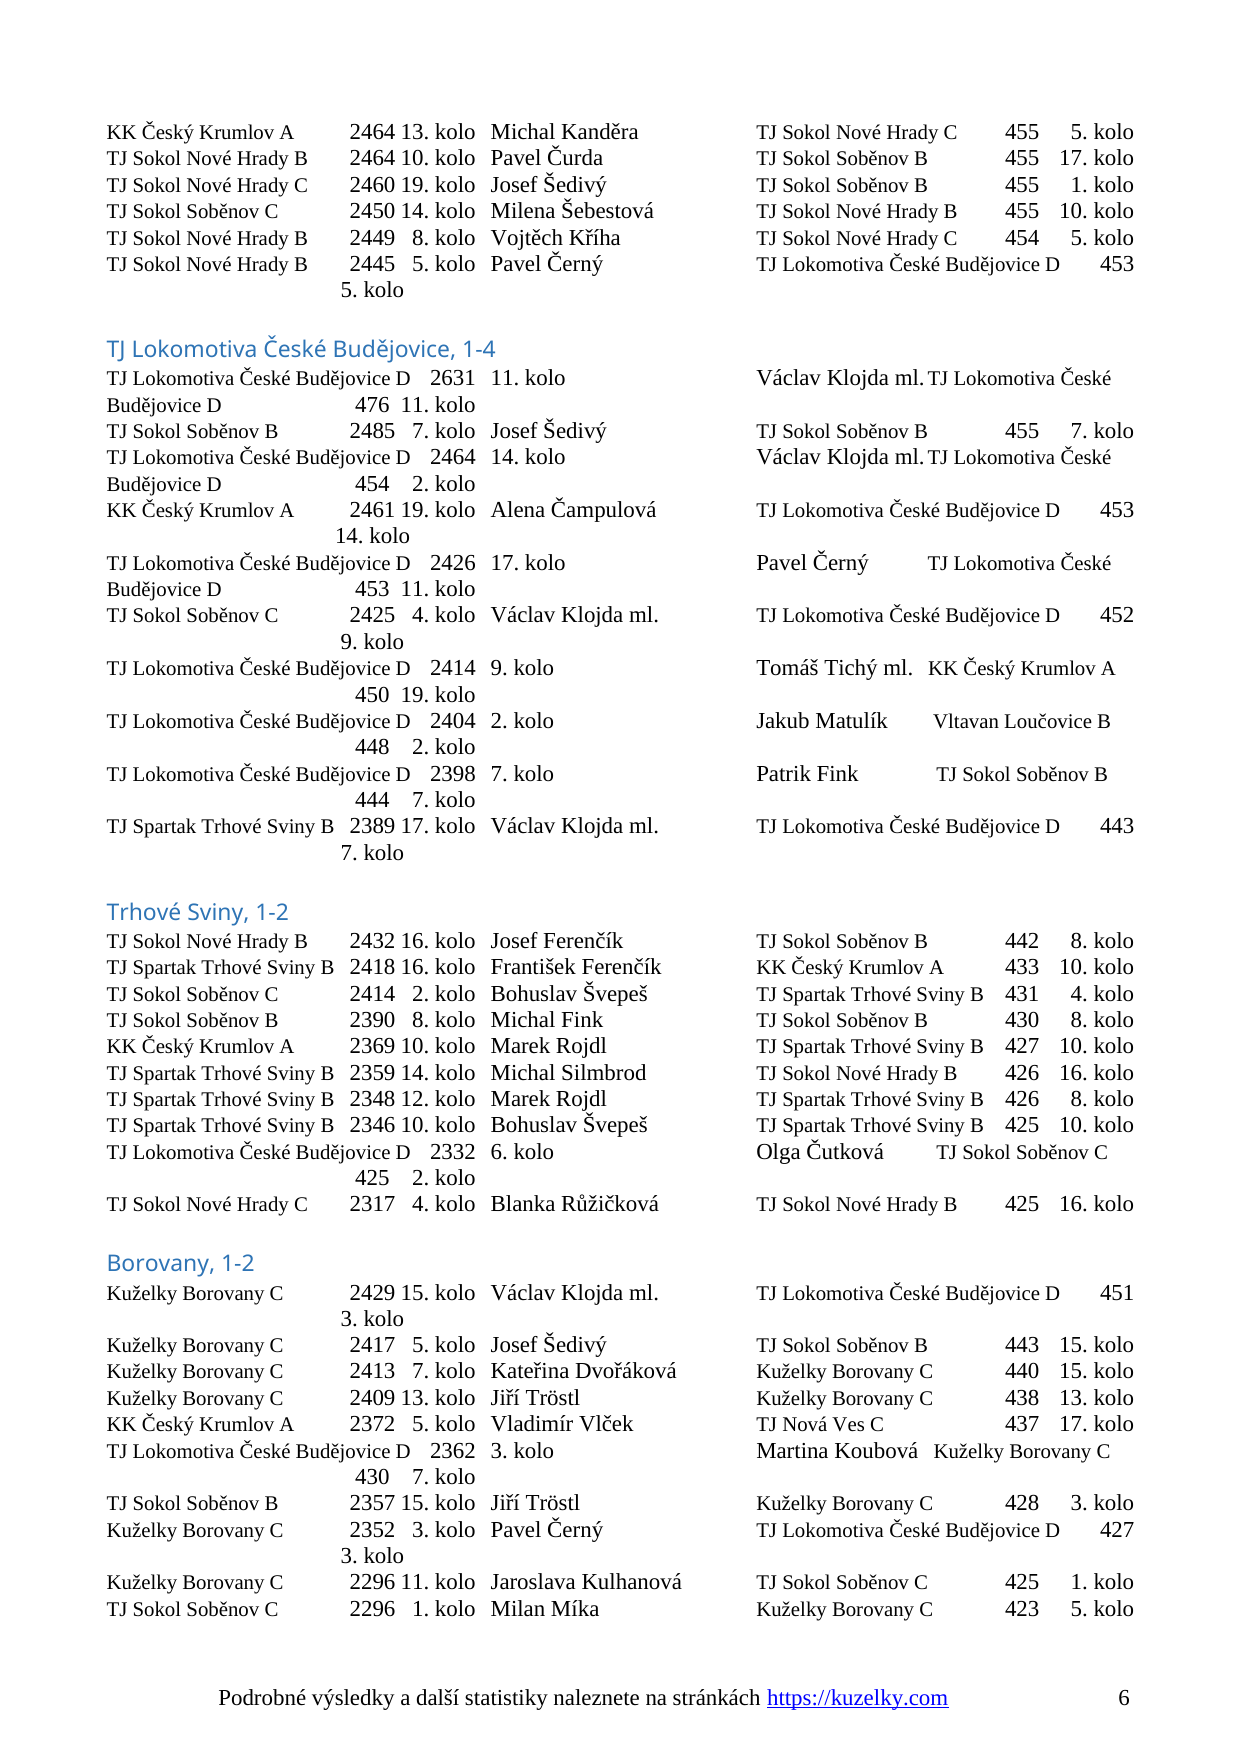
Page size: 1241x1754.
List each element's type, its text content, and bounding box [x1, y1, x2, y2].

text TJ Sokol Soběnov B 2357 15. kolo Jiří Tröstl Kuželky Borovany C 428 3. kolo [106, 1489, 1134, 1516]
text TJ Sokol Soběnov C 2296 1. kolo Milan Míka Kuželky Borovany C 423 5. kolo [106, 1595, 1134, 1621]
text KK Český Krumlov A 2369 10. kolo Marek Rojdl TJ Spartak Trhové Sviny B 427 10. kolo [106, 1032, 1134, 1059]
text TJ Lokomotiva České Budějovice D 2426 17. kolo Pavel Černý TJ Lokomotiva České Budějovice D 453 11. kolo [106, 549, 1134, 602]
text TJ Lokomotiva České Budějovice D 2332 6. kolo Olga Čutková TJ Sokol Soběnov C 425 2. kolo [106, 1138, 1134, 1190]
subtitle Borovany, 1-2 [106, 1247, 1134, 1278]
text TJ Spartak Trhové Sviny B 2389 17. kolo Václav Klojda ml. TJ Lokomotiva České Budějovice D 443 7. kolo [106, 812, 1134, 865]
text Kuželky Borovany C 2429 15. kolo Václav Klojda ml. TJ Lokomotiva České Budějovice D 451 3. kolo [106, 1278, 1134, 1331]
text TJ Lokomotiva České Budějovice D 2631 11. kolo Václav Klojda ml. TJ Lokomotiva České Budějovice D 476 11. kolo [106, 364, 1134, 417]
subtitle Trhové Sviny, 1-2 [106, 896, 1134, 927]
text TJ Spartak Trhové Sviny B 2346 10. kolo Bohuslav Švepeš TJ Spartak Trhové Sviny B 425 10. kolo [106, 1111, 1134, 1138]
text TJ Sokol Soběnov C 2450 14. kolo Milena Šebestová TJ Sokol Nové Hrady B 455 10. kolo [106, 197, 1134, 223]
text Kuželky Borovany C 2409 13. kolo Jiří Tröstl Kuželky Borovany C 438 13. kolo [106, 1384, 1134, 1410]
text TJ Sokol Soběnov C 2425 4. kolo Václav Klojda ml. TJ Lokomotiva České Budějovice D 452 9. kolo [106, 602, 1134, 654]
text TJ Sokol Nové Hrady C 2460 19. kolo Josef Šedivý TJ Sokol Soběnov B 455 1. kolo [106, 171, 1134, 197]
text TJ Sokol Nové Hrady C 2317 4. kolo Blanka Růžičková TJ Sokol Nové Hrady B 425 16. kolo [106, 1190, 1134, 1217]
text Kuželky Borovany C 2417 5. kolo Josef Šedivý TJ Sokol Soběnov B 443 15. kolo [106, 1331, 1134, 1358]
text Kuželky Borovany C 2413 7. kolo Kateřina Dvořáková Kuželky Borovany C 440 15. kolo [106, 1358, 1134, 1384]
text Kuželky Borovany C 2296 11. kolo Jaroslava Kulhanová TJ Sokol Soběnov C 425 1. kolo [106, 1568, 1134, 1595]
text KK Český Krumlov A 2464 13. kolo Michal Kanděra TJ Sokol Nové Hrady C 455 5. kolo [106, 118, 1134, 144]
text TJ Spartak Trhové Sviny B 2348 12. kolo Marek Rojdl TJ Spartak Trhové Sviny B 426 8. kolo [106, 1085, 1134, 1111]
text Kuželky Borovany C 2352 3. kolo Pavel Černý TJ Lokomotiva České Budějovice D 427 3. kolo [106, 1516, 1134, 1568]
subtitle TJ Lokomotiva České Budějovice, 1-4 [106, 333, 1134, 364]
text TJ Sokol Nové Hrady B 2464 10. kolo Pavel Čurda TJ Sokol Soběnov B 455 17. kolo [106, 144, 1134, 171]
text TJ Spartak Trhové Sviny B 2359 14. kolo Michal Silmbrod TJ Sokol Nové Hrady B 426 16. kolo [106, 1059, 1134, 1085]
text TJ Spartak Trhové Sviny B 2418 16. kolo František Ferenčík KK Český Krumlov A 433 10. kolo [106, 953, 1134, 979]
text TJ Sokol Soběnov B 2485 7. kolo Josef Šedivý TJ Sokol Soběnov B 455 7. kolo [106, 417, 1134, 443]
text KK Český Krumlov A 2461 19. kolo Alena Čampulová TJ Lokomotiva České Budějovice D 453 14. kolo [106, 496, 1134, 549]
text TJ Lokomotiva České Budějovice D 2362 3. kolo Martina Koubová Kuželky Borovany C 430 7. kolo [106, 1437, 1134, 1489]
text TJ Sokol Nové Hrady B 2445 5. kolo Pavel Černý TJ Lokomotiva České Budějovice D 453 5. kolo [106, 250, 1134, 303]
text TJ Lokomotiva České Budějovice D 2414 9. kolo Tomáš Tichý ml. KK Český Krumlov A 450 19. kolo [106, 654, 1134, 707]
text TJ Lokomotiva České Budějovice D 2464 14. kolo Václav Klojda ml. TJ Lokomotiva České Budějovice D 454 2. kolo [106, 443, 1134, 496]
text TJ Lokomotiva České Budějovice D 2398 7. kolo Patrik Fink TJ Sokol Soběnov B 444 7. kolo [106, 760, 1134, 812]
text TJ Sokol Soběnov C 2414 2. kolo Bohuslav Švepeš TJ Spartak Trhové Sviny B 431 4. kolo [106, 979, 1134, 1006]
text TJ Lokomotiva České Budějovice D 2404 2. kolo Jakub Matulík Vltavan Loučovice B 448 2. kolo [106, 707, 1134, 760]
text TJ Sokol Soběnov B 2390 8. kolo Michal Fink TJ Sokol Soběnov B 430 8. kolo [106, 1006, 1134, 1032]
text TJ Sokol Nové Hrady B 2449 8. kolo Vojtěch Kříha TJ Sokol Nové Hrady C 454 5. kolo [106, 223, 1134, 250]
text TJ Sokol Nové Hrady B 2432 16. kolo Josef Ferenčík TJ Sokol Soběnov B 442 8. kolo [106, 927, 1134, 953]
text KK Český Krumlov A 2372 5. kolo Vladimír Vlček TJ Nová Ves C 437 17. kolo [106, 1410, 1134, 1437]
